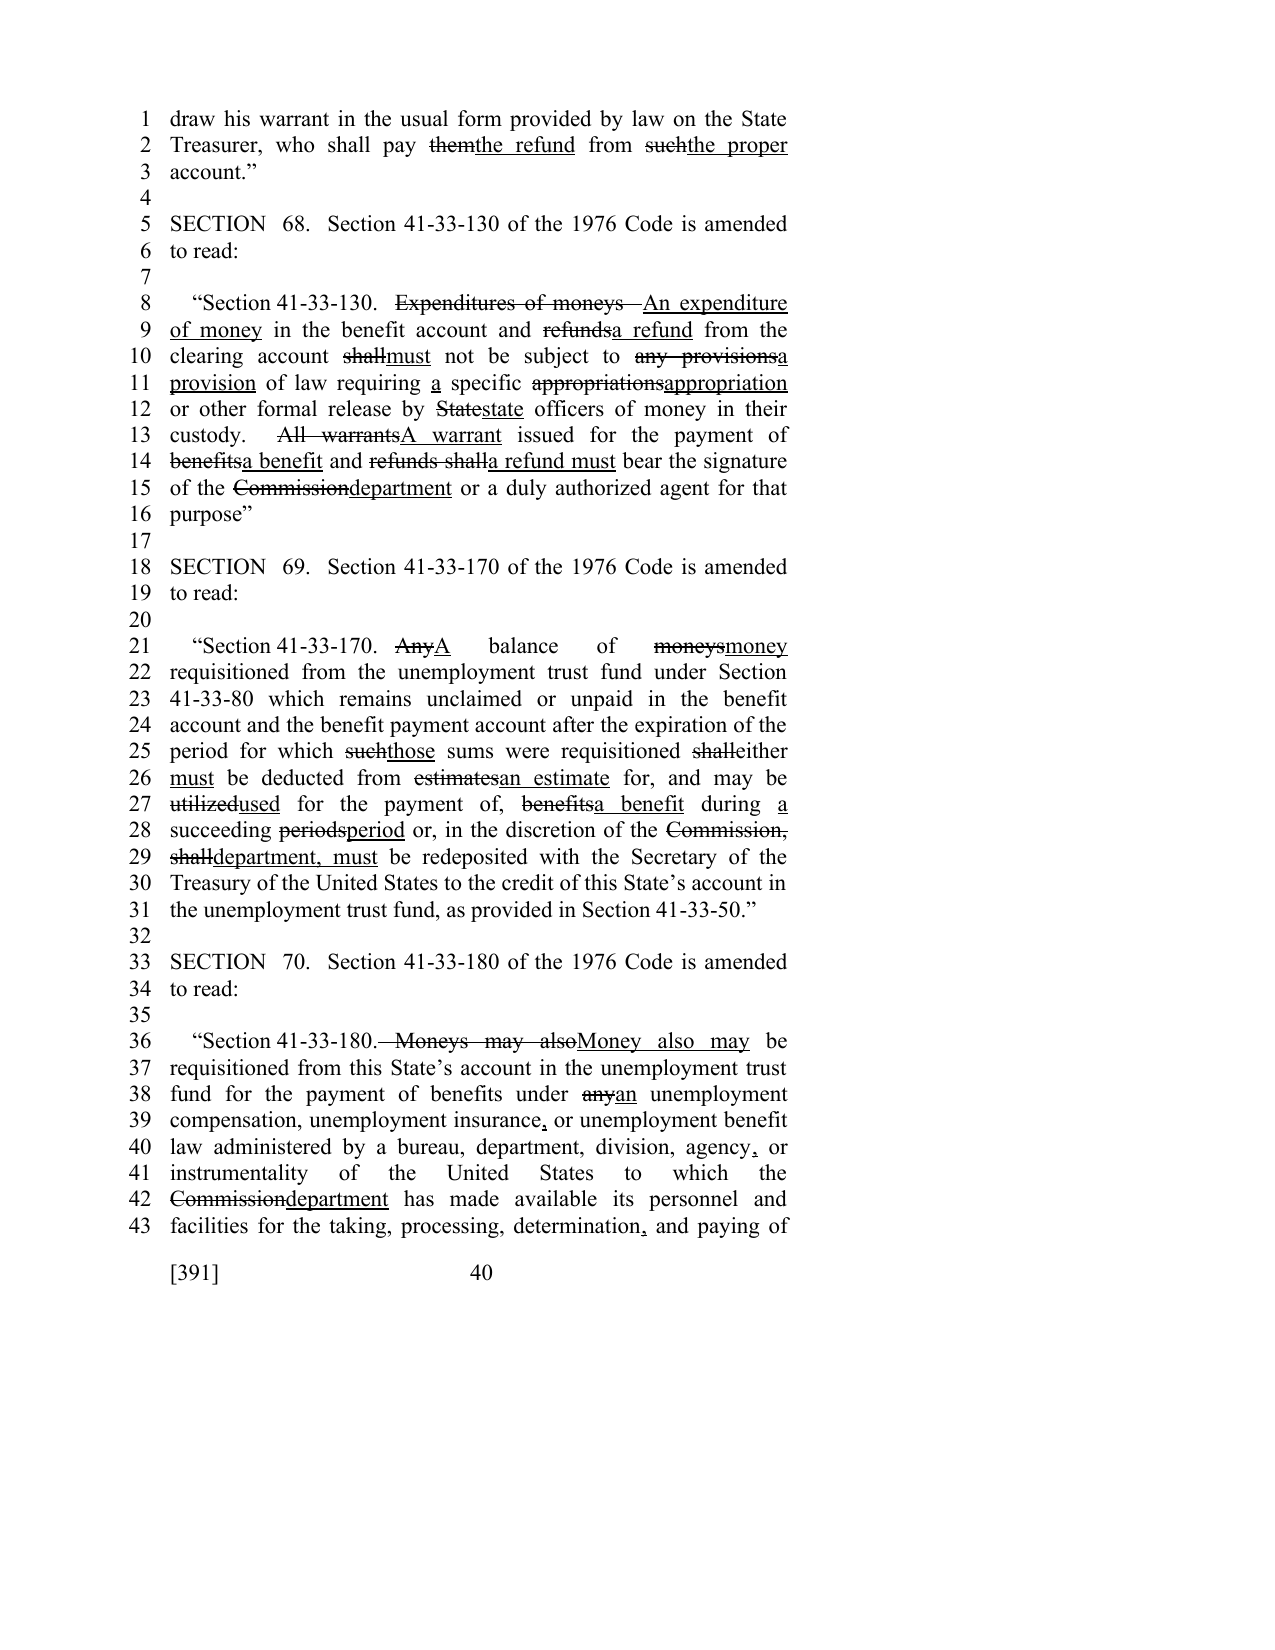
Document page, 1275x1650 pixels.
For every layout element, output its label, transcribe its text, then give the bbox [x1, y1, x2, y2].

text SECTION 70. Section 41-33-180 of the 1976 Code is amended to read: [169, 948, 787, 1001]
text SECTION 68. Section 41-33-130 of the 1976 Code is amended to read: [169, 210, 787, 263]
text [169, 1027, 787, 1238]
text SECTION 69. Section 41-33-170 of the 1976 Code is amended to read: [169, 553, 787, 606]
text “Section 41-33-170. AnyA balance of moneysmoney requisitioned from the unemployment trust fund under Section 41-33-80 which remains unclaimed or unpaid in the benefit account and the benefit payment account after the expiration of the period for which suchthose sums were requisitioned shalleither must be deducted from estimatesan estimate for, and may be utilizedused for the payment of, benefitsa benefit during a succeeding periodsperiod or, in the discretion of the Commission, shalldepartment, must be redeposited with the Secretary of the Treasury of the United States to the credit of this State’s account in the unemployment trust fund, as provided in Section 41-33-50.” [169, 632, 787, 922]
text “Section 41-33-130. Expenditures of moneys An expenditure of money in the benefit account and refundsa refund from the clearing account shallmust not be subject to any provisionsa provision of law requiring a specific appropriationsappropriation or other formal release by Statestate officers of money in their custody. All warrantsA warrant issued for the payment of benefitsa benefit and refunds shalla refund must bear the signature of the Commissiondepartment or a duly authorized agent for that purpose” [169, 289, 787, 527]
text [169, 105, 787, 184]
